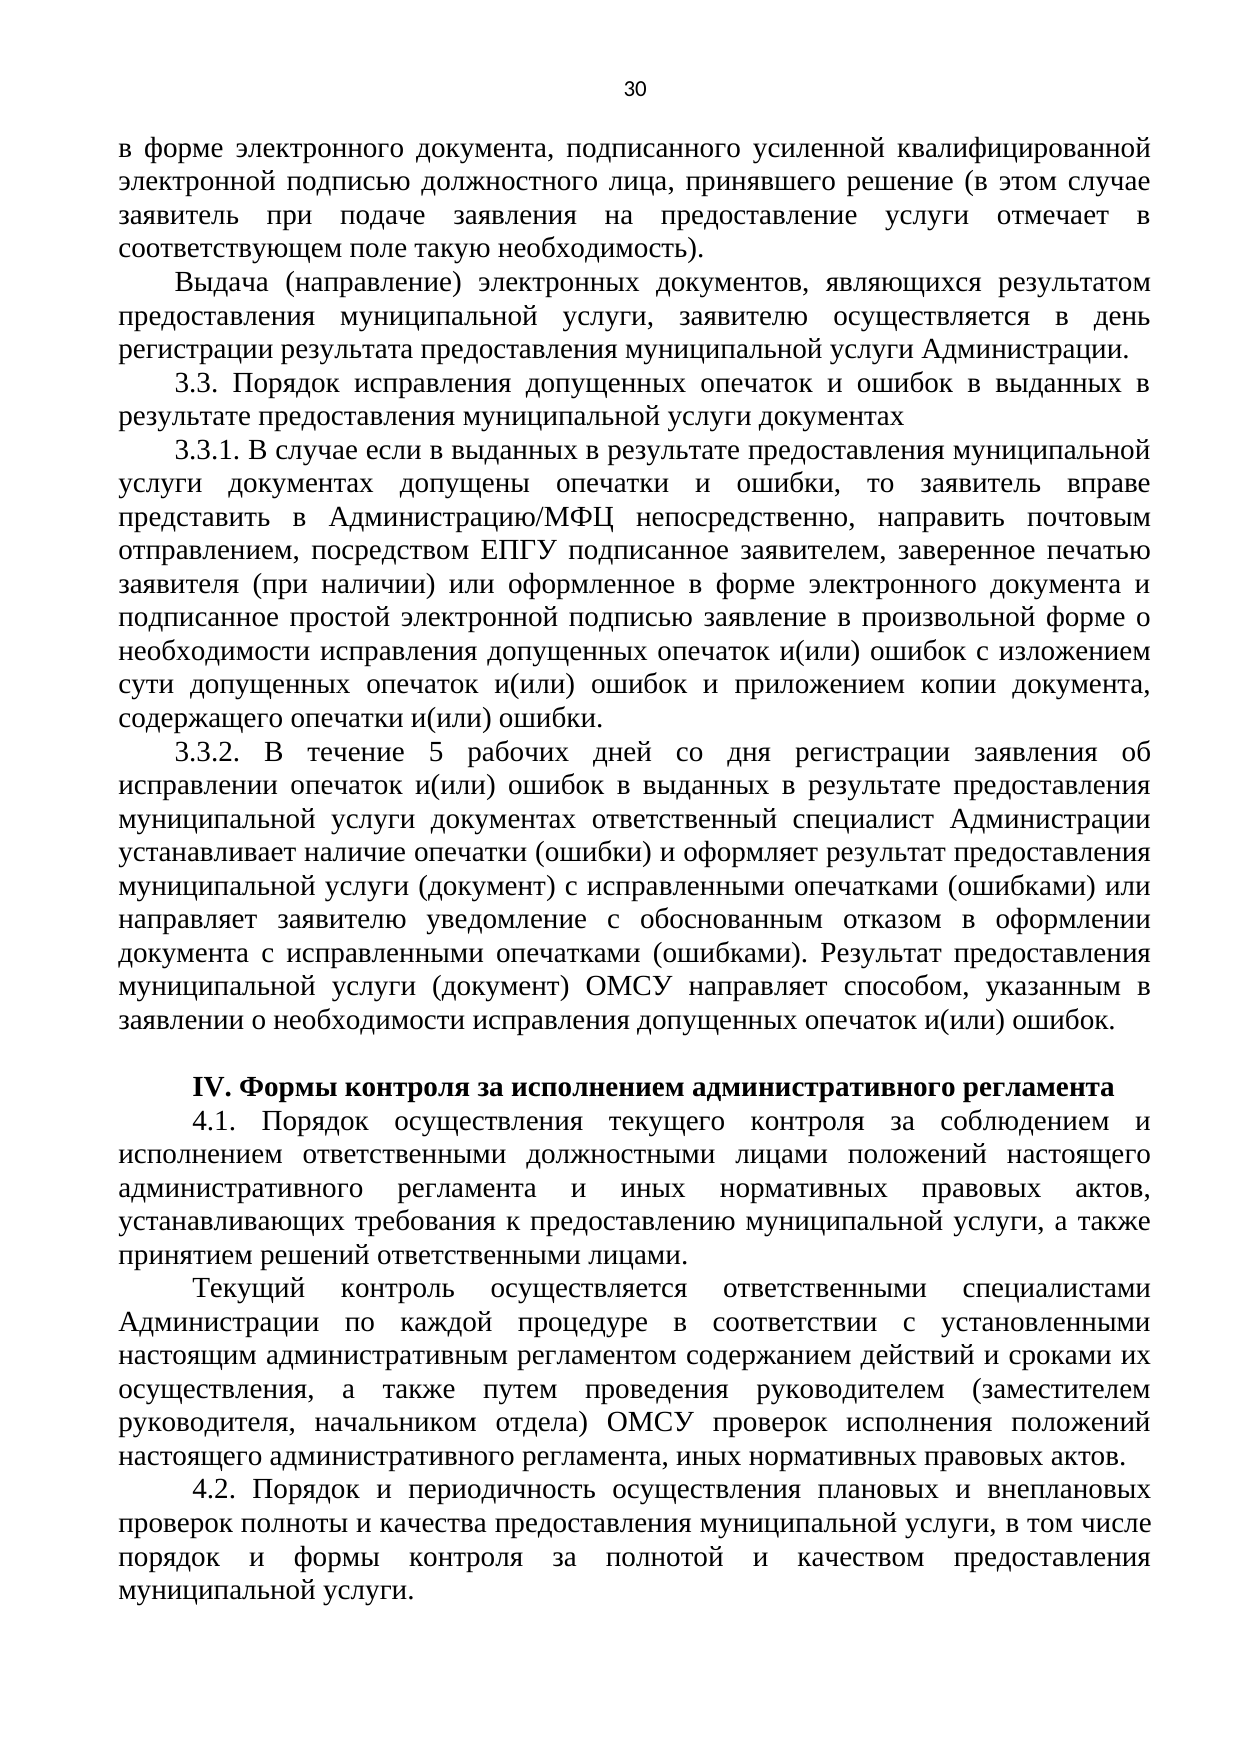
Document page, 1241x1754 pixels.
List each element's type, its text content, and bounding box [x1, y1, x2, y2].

text IV. Формы контроля за исполнением административного регламента [118, 1069, 1152, 1103]
text 4.1. Порядок осуществления текущего контроля за соблюдением и исполнением ответственными должностными лицами положений настоящего административного регламента и иных нормативных правовых актов, устанавливающих требования к предоставлению муниципальной услуги, а также принятием решений ответственными лицами. [118, 1103, 1152, 1270]
text 3.3.1. В случае если в выданных в результате предоставления муниципальной услуги документах допущены опечатки и ошибки, то заявитель вправе представить в Администрацию/МФЦ непосредственно, направить почтовым отправлением, посредством ЕПГУ подписанное заявителем, заверенное печатью заявителя (при наличии) или оформленное в форме электронного документа и подписанное простой электронной подписью заявление в произвольной форме о необходимости исправления допущенных опечаток и(или) ошибок с изложением сути допущенных опечаток и(или) ошибок и приложением копии документа, содержащего опечатки и(или) ошибки. [118, 432, 1152, 734]
text Выдача (направление) электронных документов, являющихся результатом предоставления муниципальной услуги, заявителю осуществляется в день регистрации результата предоставления муниципальной услуги Администрации. [118, 264, 1152, 365]
text Текущий контроль осуществляется ответственными специалистами Администрации по каждой процедуре в соответствии с установленными настоящим административным регламентом содержанием действий и сроками их осуществления, а также путем проведения руководителем (заместителем руководителя, начальником отдела) ОМСУ проверок исполнения положений настоящего административного регламента, иных нормативных правовых актов. [118, 1270, 1152, 1472]
text 3.3. Порядок исправления допущенных опечаток и ошибок в выданных в результате предоставления муниципальной услуги документах [118, 365, 1152, 432]
text 4.2. Порядок и периодичность осуществления плановых и внеплановых проверок полноты и качества предоставления муниципальной услуги, в том числе порядок и формы контроля за полнотой и качеством предоставления муниципальной услуги. [118, 1472, 1152, 1606]
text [118, 130, 1152, 264]
text 3.3.2. В течение 5 рабочих дней со дня регистрации заявления об исправлении опечаток и(или) ошибок в выданных в результате предоставления муниципальной услуги документах ответственный специалист Администрации устанавливает наличие опечатки (ошибки) и оформляет результат предоставления муниципальной услуги (документ) с исправленными опечатками (ошибками) или направляет заявителю уведомление с обоснованным отказом в оформлении документа с исправленными опечатками (ошибками). Результат предоставления муниципальной услуги (документ) ОМСУ направляет способом, указанным в заявлении о необходимости исправления допущенных опечаток и(или) ошибок. [118, 734, 1152, 1036]
